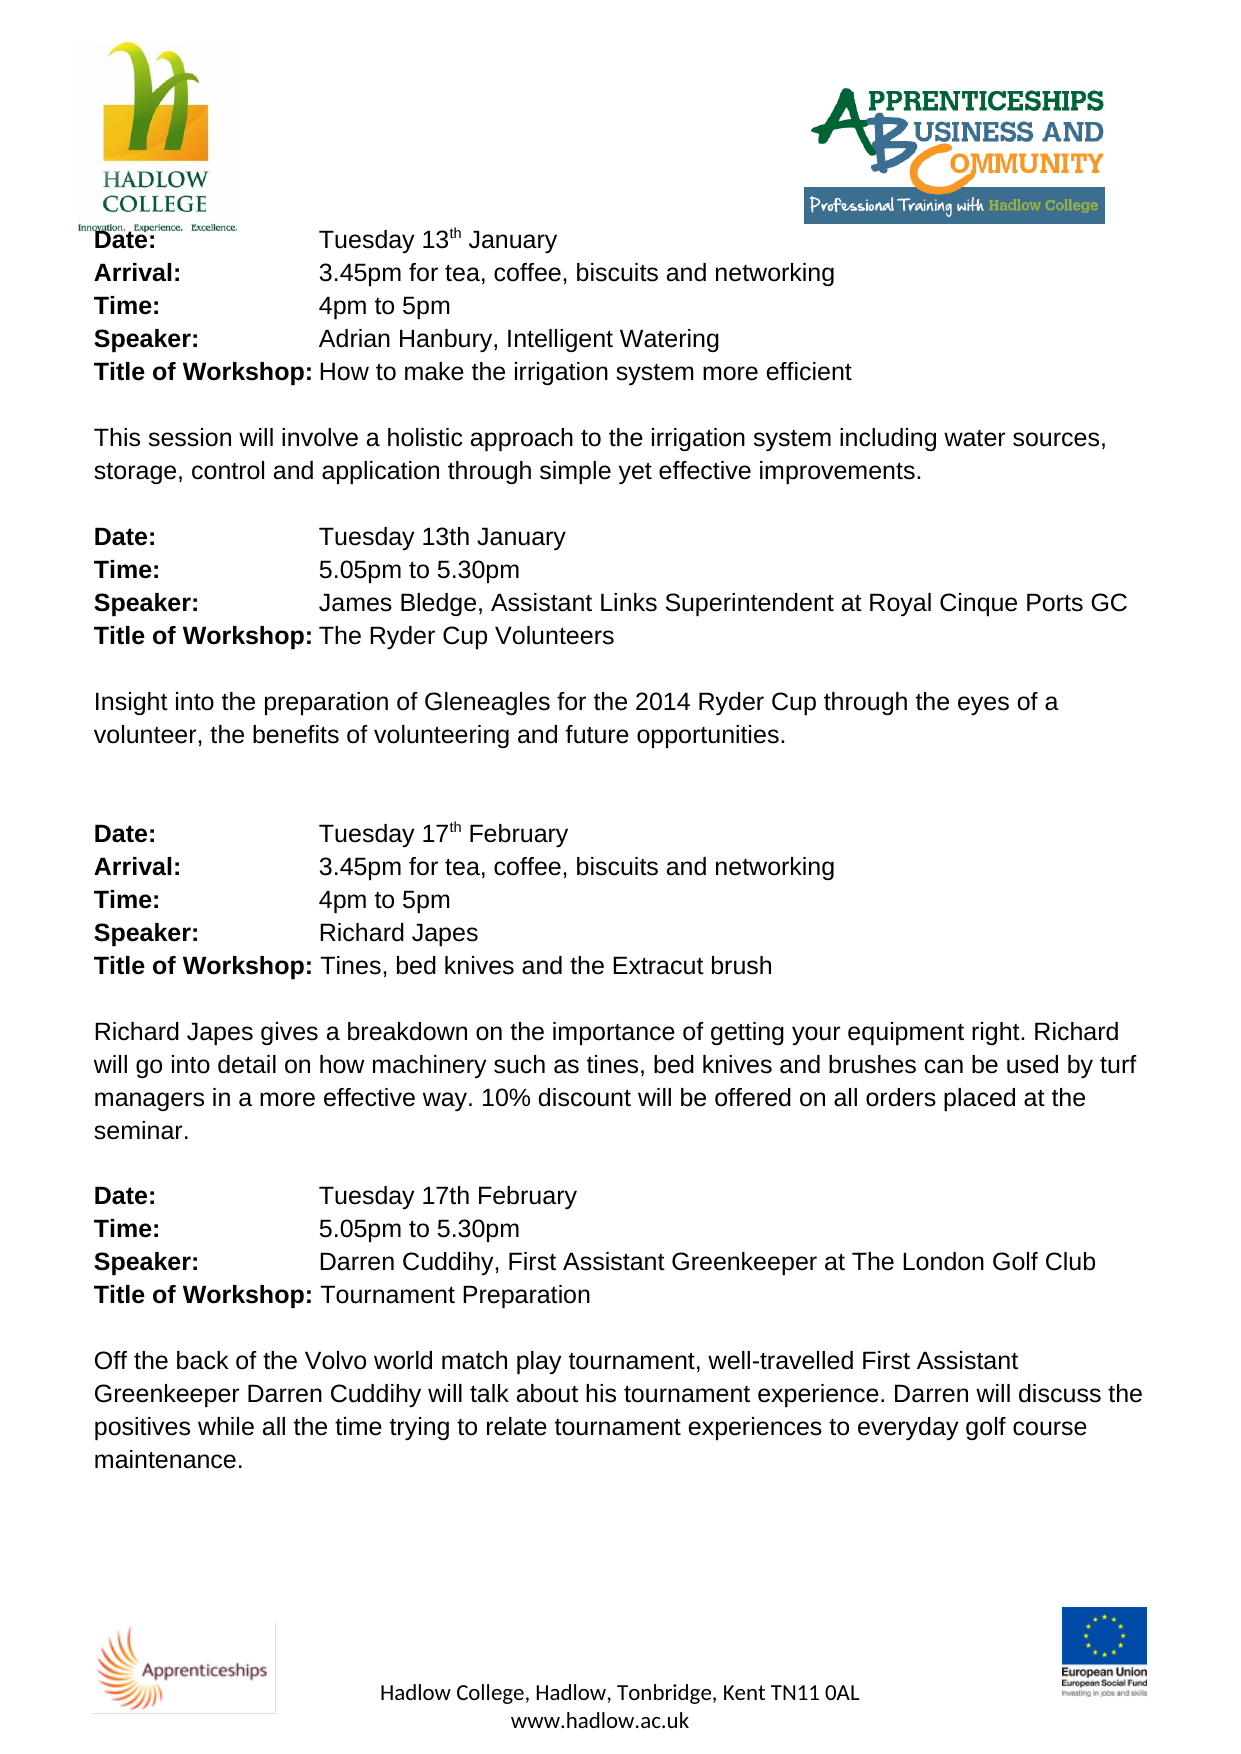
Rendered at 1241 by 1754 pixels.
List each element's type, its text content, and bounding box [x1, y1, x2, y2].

text This session will involve a holistic approach to the irrigation system including water sources, storage, control and application through simple yet effective improvements. Date: Tuesday 13th January Time: 5.05pm to 5.30pm Speaker: James Bledge, Assistant Links Superintendent at Royal Cinque Ports GC [94, 423, 1146, 617]
text Title of Workshop: The Ryder Cup Volunteers Insight into the preparation of Gleneagles for the 2014 Ryder Cup through the eyes of a volunteer, the benefits of volunteering and future opportunities. [94, 621, 1146, 781]
picture [78, 42, 237, 232]
text Date: Tuesday 17th February Arrival: 3.45pm for tea, coffee, biscuits and networking Time: 4pm to 5pm Speaker: Richard Japes Title of Workshop: Tines, bed knives and the Extracut brush Richard Japes gives a breakdown on the importance of getting your equipment right. Richard will go into detail on how machinery such as tines, bed knives and brushes can be used by turf managers in a more effective way. 10% discount will be offered on all orders placed at the seminar. [94, 818, 1146, 1177]
picture [790, 65, 1121, 225]
text Date: Tuesday 17th February Time: 5.05pm to 5.30pm Speaker: Darren Cuddihy, First Assistant Greenkeeper at The London Golf Club Title of Workshop: Tournament Preparation Off the back of the Volvo world match play tournament, well-travelled First Assistant Greenkeeper Darren Cuddihy will talk about his tournament experience. Darren will discuss the positives while all the time trying to relate tournament experiences to everyday golf course maintenance. [94, 1181, 1146, 1506]
text Date: Tuesday 13th January Arrival: 3.45pm for tea, coffee, biscuits and networking Time: 4pm to 5pm Speaker: Adrian Hanbury, Intelligent Watering Title of Workshop: How to make the irrigation system more efficient [94, 225, 1146, 386]
picture [1062, 1607, 1147, 1697]
picture [92, 1623, 277, 1715]
